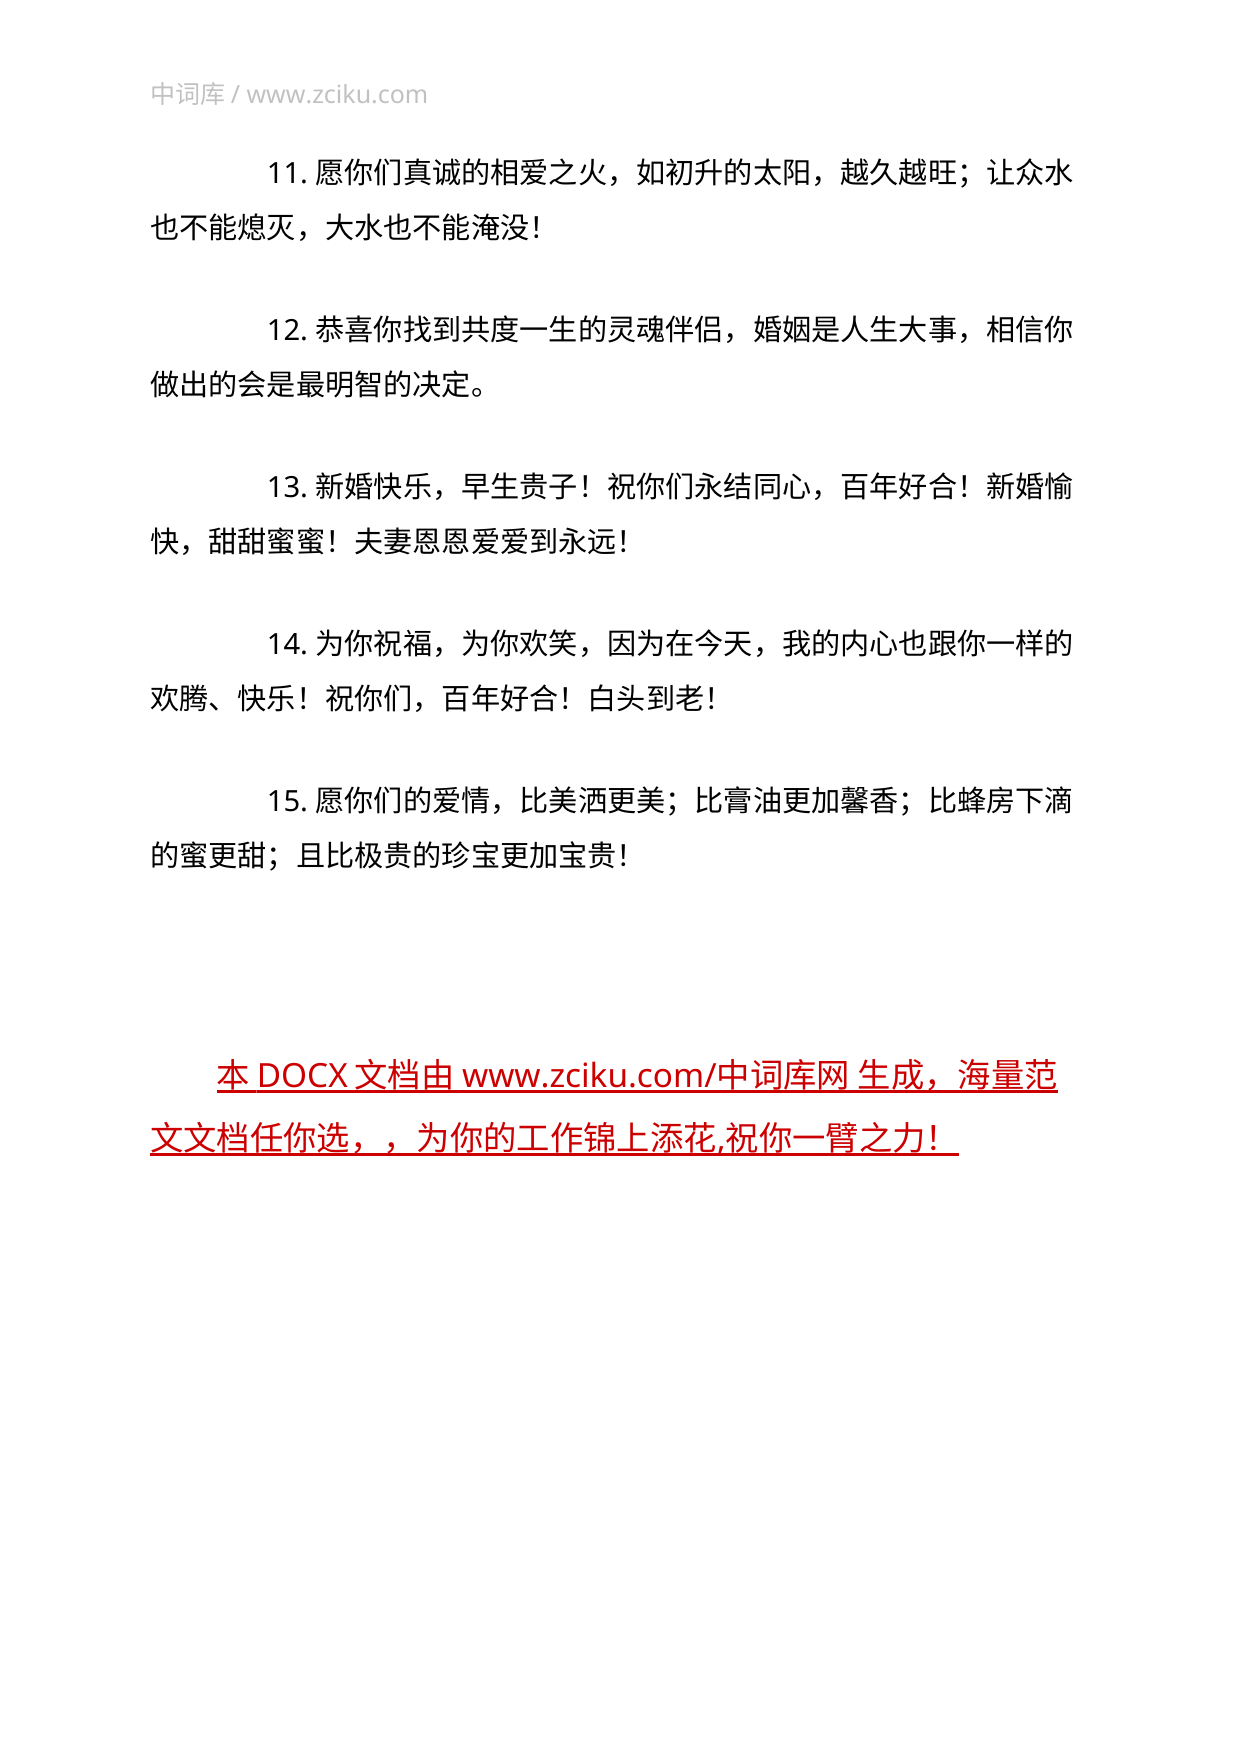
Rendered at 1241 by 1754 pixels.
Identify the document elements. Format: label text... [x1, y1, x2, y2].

text 13. 新婚快乐，早生贵子！祝你们永结同心，百年好合！新婚愉快，甜甜蜜蜜！夫妻恩恩爱爱到永远！ [150, 463, 1090, 561]
text 15. 愿你们的爱情，比美洒更美；比膏油更加馨香；比蜂房下滴的蜜更甜；且比极贵的珍宝更加宝贵！ [150, 777, 1090, 874]
text 14. 为你祝福，为你欢笑，因为在今天，我的内心也跟你一样的欢腾、快乐！祝你们，百年好合！白头到老！ [150, 620, 1090, 718]
text 12. 恭喜你找到共度一生的灵魂伴侣，婚姻是人生大事，相信你做出的会是最明智的决定。 [150, 307, 1090, 404]
text 本DOCX文档由 www.zciku.com/中词库网 生成，海量范文文档任你选，，为你的工作锦上添花,祝你一臂之力！ [150, 1049, 1090, 1161]
text 11. 愿你们真诚的相爱之火，如初升的太阳，越久越旺；让众水也不能熄灭，大水也不能淹没！ [150, 150, 1090, 247]
